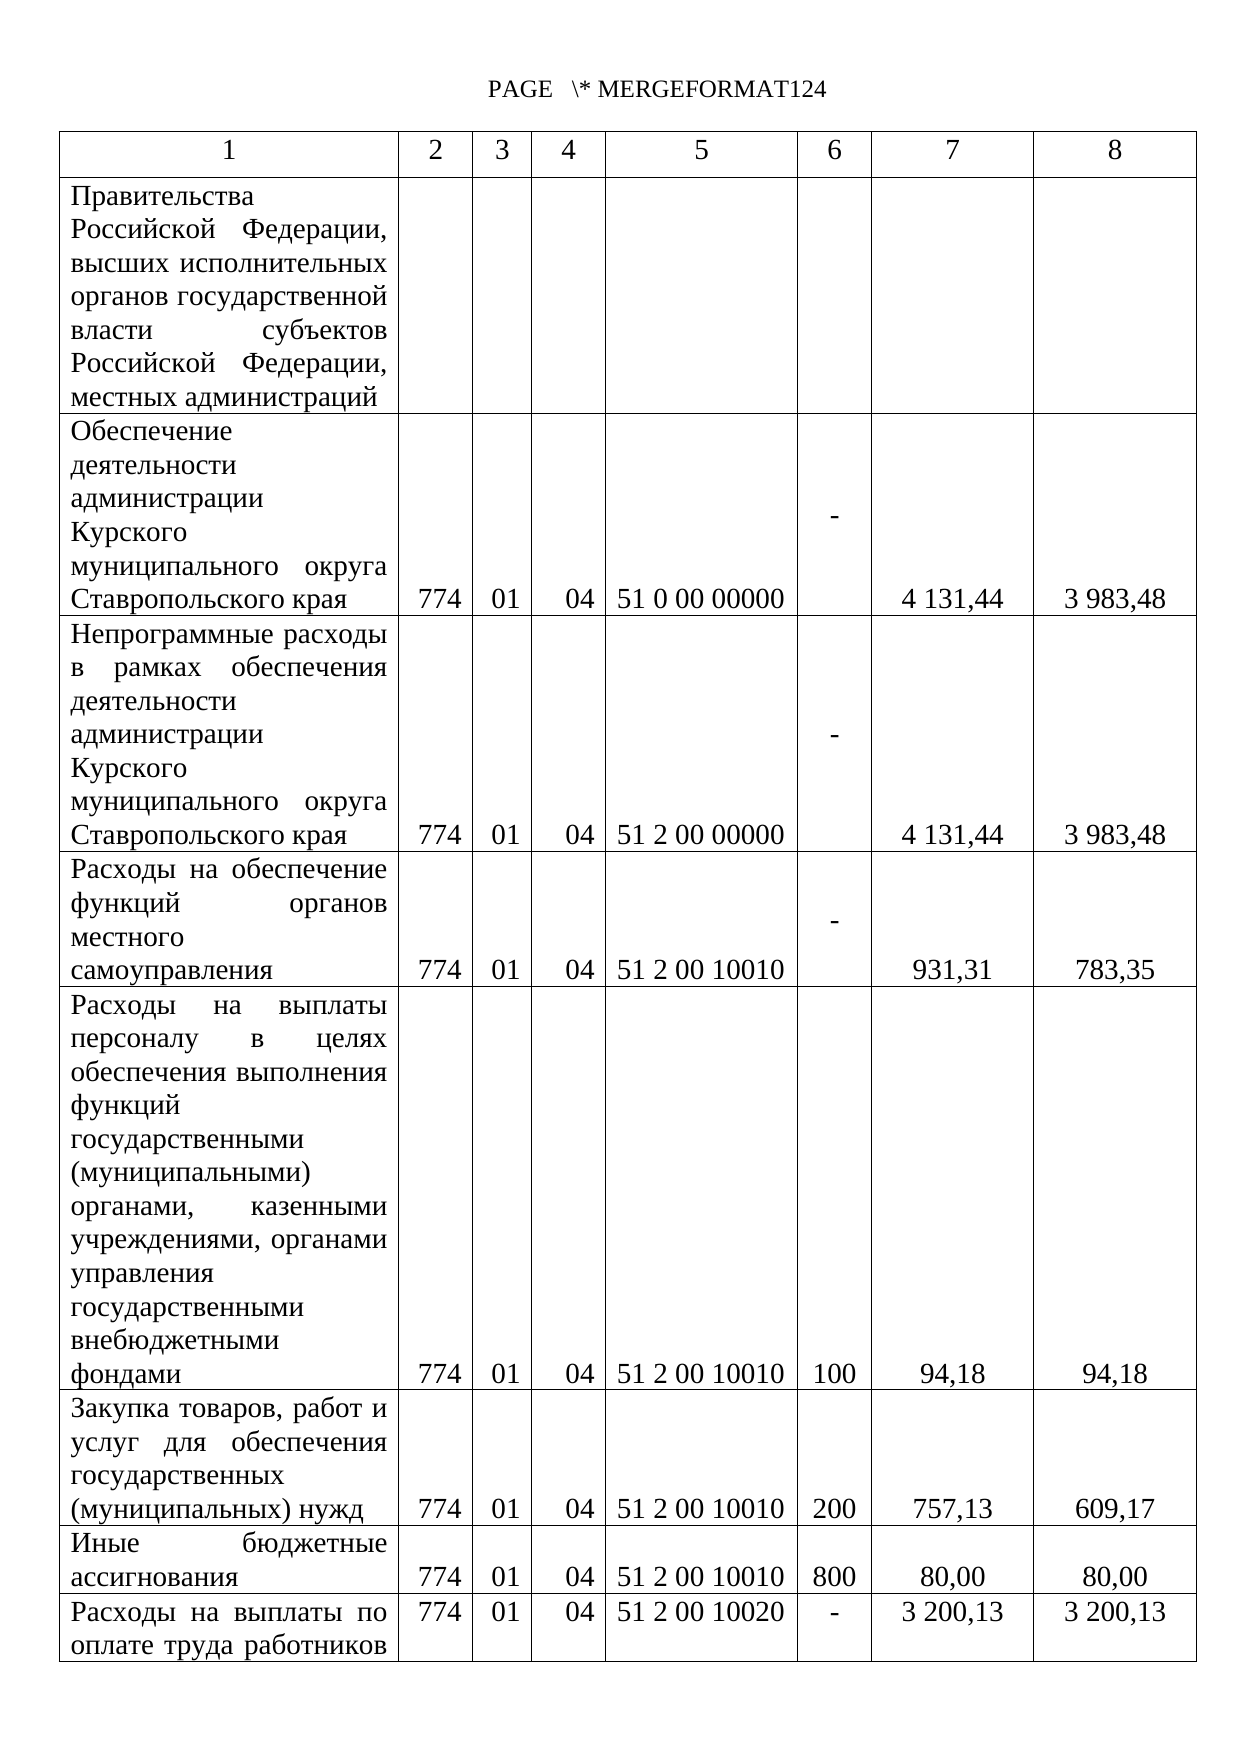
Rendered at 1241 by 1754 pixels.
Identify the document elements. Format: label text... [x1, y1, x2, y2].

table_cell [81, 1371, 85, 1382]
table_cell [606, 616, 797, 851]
table_header 1 [60, 132, 398, 177]
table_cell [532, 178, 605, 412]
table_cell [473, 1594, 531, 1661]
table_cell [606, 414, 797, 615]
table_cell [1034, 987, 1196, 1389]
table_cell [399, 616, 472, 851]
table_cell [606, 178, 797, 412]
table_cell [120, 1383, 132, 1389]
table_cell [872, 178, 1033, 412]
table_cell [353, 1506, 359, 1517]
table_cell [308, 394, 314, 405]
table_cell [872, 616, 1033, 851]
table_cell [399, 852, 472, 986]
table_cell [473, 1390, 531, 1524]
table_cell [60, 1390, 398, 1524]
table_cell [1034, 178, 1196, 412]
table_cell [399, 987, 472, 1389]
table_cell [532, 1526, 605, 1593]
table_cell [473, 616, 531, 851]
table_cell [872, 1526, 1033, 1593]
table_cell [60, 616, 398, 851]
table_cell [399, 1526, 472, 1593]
table_header 5 [606, 132, 797, 177]
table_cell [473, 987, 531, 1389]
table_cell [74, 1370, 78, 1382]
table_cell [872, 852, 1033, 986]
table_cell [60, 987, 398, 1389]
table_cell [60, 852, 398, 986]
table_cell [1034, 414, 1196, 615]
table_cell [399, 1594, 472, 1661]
table_header 2 [399, 132, 472, 177]
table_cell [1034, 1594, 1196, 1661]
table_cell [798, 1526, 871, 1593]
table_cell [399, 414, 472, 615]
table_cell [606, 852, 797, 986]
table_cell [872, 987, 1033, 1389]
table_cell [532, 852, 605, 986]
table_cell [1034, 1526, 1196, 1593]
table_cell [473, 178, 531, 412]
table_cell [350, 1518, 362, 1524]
table_header 8 [1034, 132, 1196, 177]
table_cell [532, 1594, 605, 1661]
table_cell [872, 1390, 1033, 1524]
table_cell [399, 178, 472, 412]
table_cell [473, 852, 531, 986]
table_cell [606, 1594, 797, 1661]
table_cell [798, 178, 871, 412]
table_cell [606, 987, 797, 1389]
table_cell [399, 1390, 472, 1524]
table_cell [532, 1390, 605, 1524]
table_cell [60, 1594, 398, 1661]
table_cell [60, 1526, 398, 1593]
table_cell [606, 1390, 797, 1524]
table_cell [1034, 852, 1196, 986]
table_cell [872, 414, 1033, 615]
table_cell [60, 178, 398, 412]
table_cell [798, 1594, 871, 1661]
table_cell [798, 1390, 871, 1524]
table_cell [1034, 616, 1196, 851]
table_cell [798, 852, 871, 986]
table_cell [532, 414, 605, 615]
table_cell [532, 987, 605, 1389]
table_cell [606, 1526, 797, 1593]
table_header 6 [798, 132, 871, 177]
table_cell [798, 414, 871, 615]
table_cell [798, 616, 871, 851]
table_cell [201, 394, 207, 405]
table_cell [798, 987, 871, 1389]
table_header 4 [532, 132, 605, 177]
table_header 3 [473, 132, 531, 177]
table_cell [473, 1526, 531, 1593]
table_header 7 [872, 132, 1033, 177]
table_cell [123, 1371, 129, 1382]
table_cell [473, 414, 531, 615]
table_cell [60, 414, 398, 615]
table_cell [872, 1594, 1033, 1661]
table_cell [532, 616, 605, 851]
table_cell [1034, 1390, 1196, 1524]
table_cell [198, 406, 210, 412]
